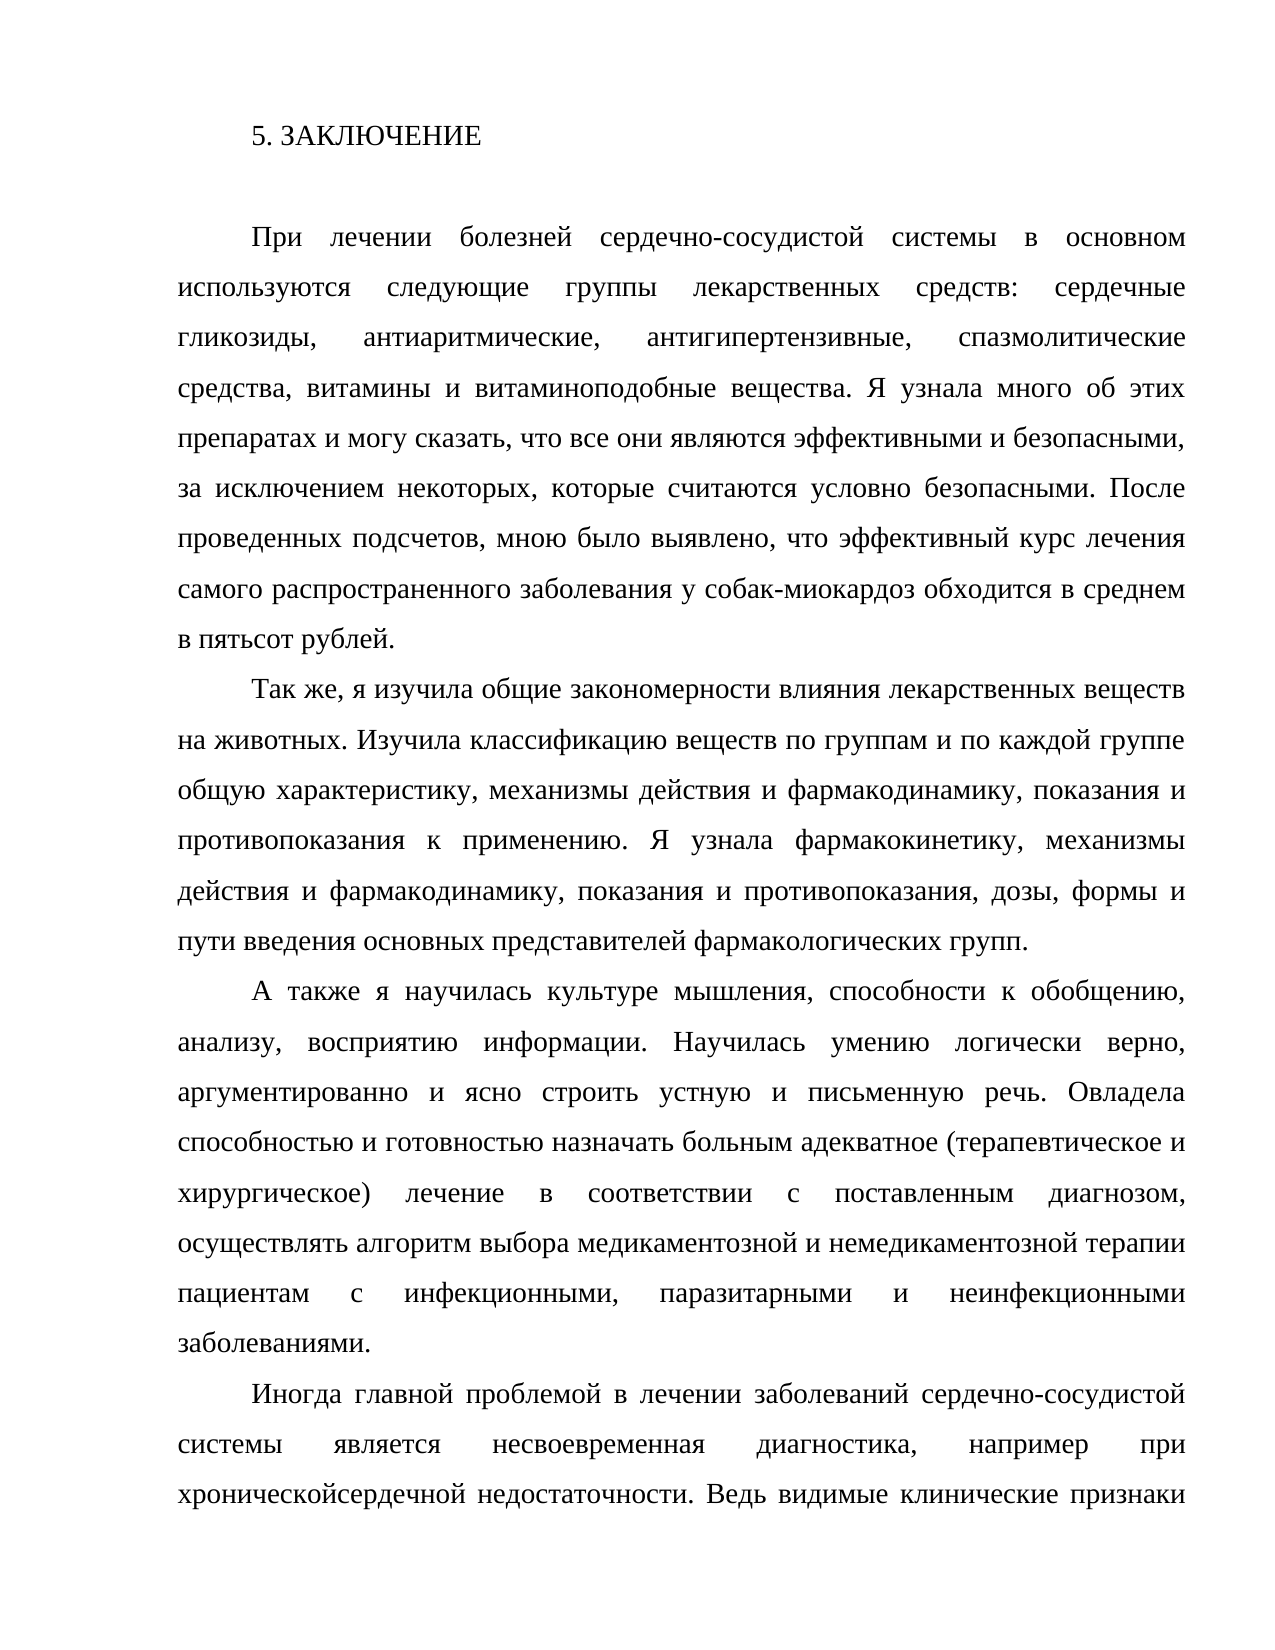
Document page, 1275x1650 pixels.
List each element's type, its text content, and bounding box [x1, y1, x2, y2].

text Так же, я изучила общие закономерности влияния лекарственных веществ на животных. Изучила классификацию веществ по группам и по каждой группе общую характеристику, механизмы действия и фармакодинамику, показания и противопоказания к применению. Я узнала фармакокинетику, механизмы действия и фармакодинамику, показания и противопоказания, дозы, формы и пути введения основных представителей фармакологических групп. [177, 672, 1186, 957]
text А также я научилась культуре мышления, способности к обобщению, анализу, восприятию информации. Научилась умению логически верно, аргументированно и ясно строить устную и письменную речь. Овладела способностью и готовностью назначать больным адекватное (терапевтическое и хирургическое) лечение в соответствии с поставленным диагнозом, осуществлять алгоритм выбора медикаментозной и немедикаментозной терапии пациентам с инфекционными, паразитарными и неинфекционными заболеваниями. [177, 973, 1186, 1359]
text При лечении болезней сердечно-сосудистой системы в основном используются следующие группы лекарственных средств: сердечные гликозиды, антиаритмические, антигипертензивные, спазмолитические средства, витамины и витаминоподобные вещества. Я узнала много об этих препаратах и могу сказать, что все они являются эффективными и безопасными, за исключением некоторых, которые считаются условно безопасными. После проведенных подсчетов, мною было выявлено, что эффективный курс лечения самого распространенного заболевания у собак-миокардоз обходится в среднем в пятьсот рублей. [177, 219, 1186, 655]
text 5. Заключение [177, 118, 1186, 152]
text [177, 1376, 1186, 1510]
